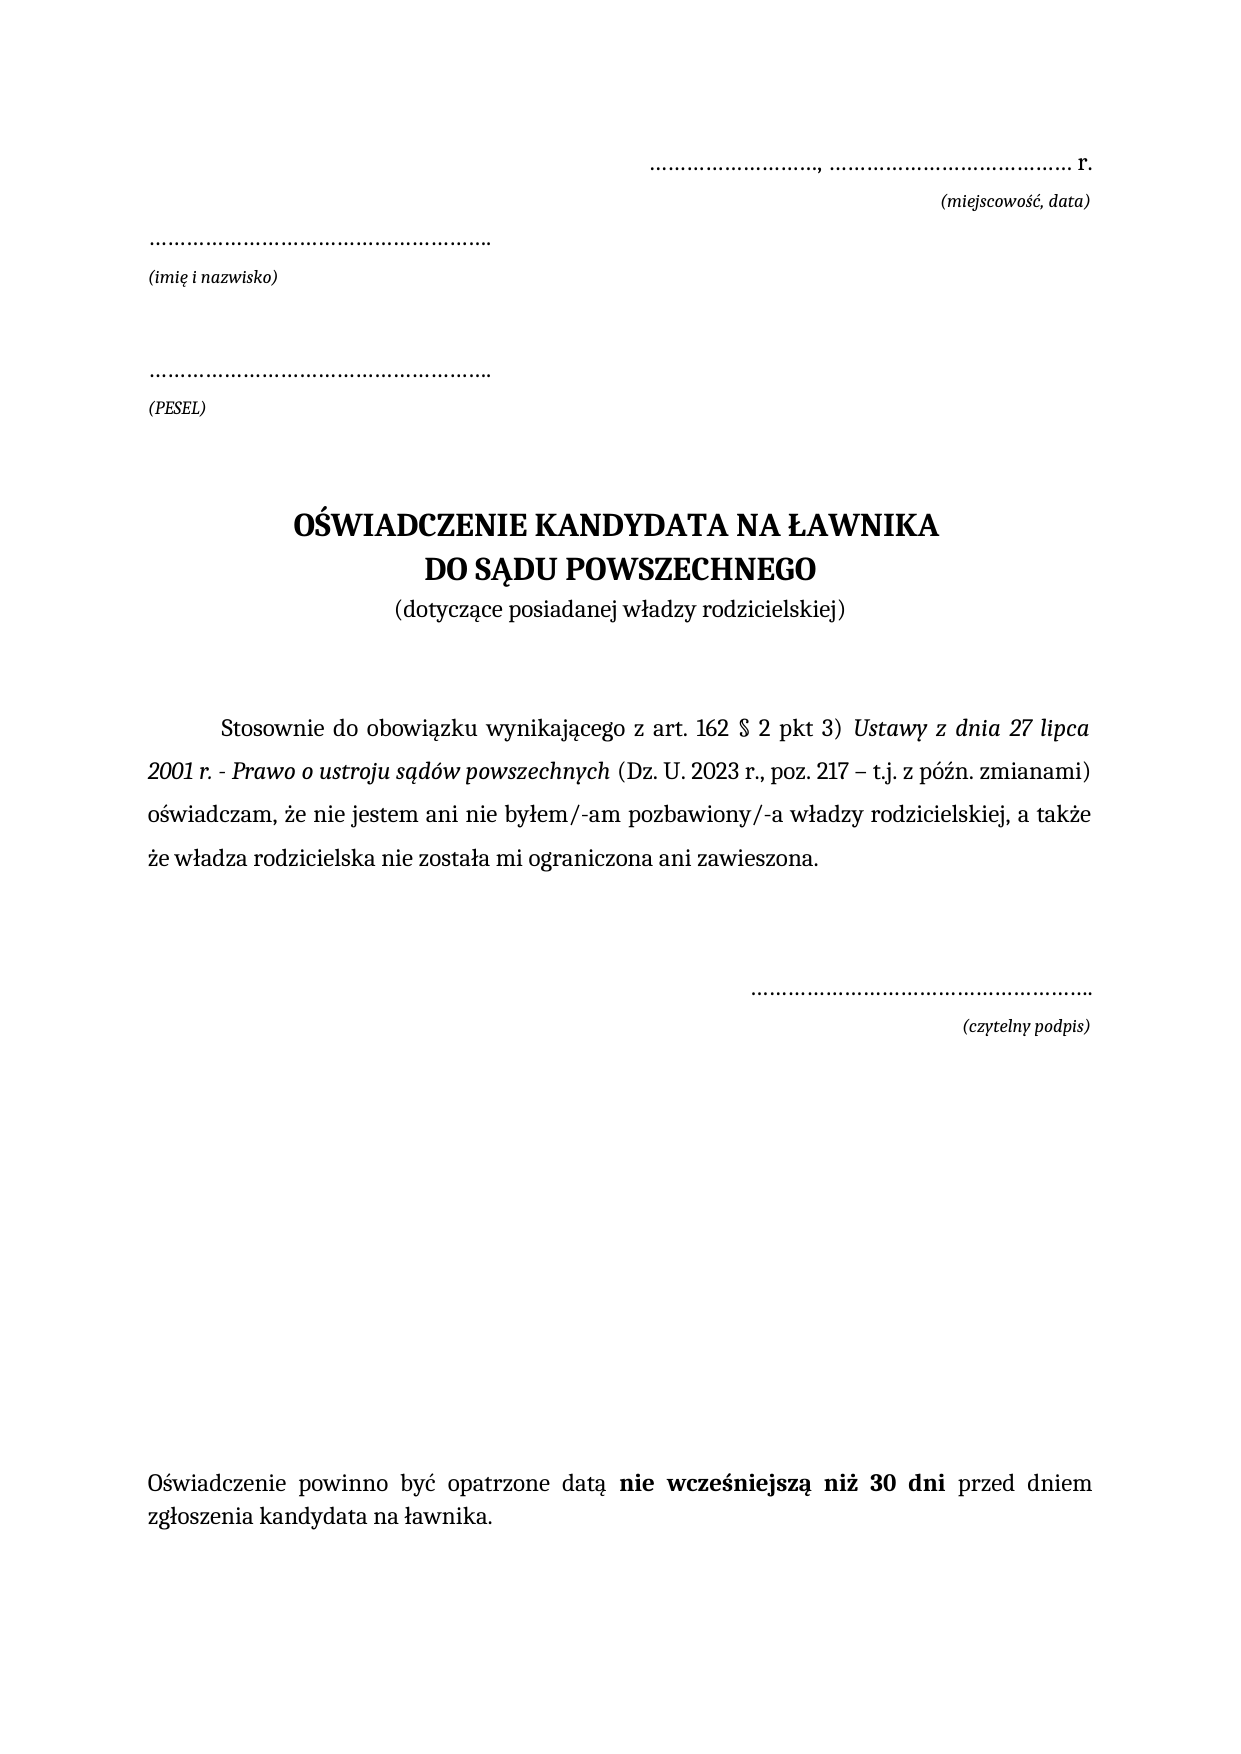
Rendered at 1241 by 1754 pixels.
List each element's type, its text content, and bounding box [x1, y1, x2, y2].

text (dotyczące posiadanej władzy rodzicielskiej) [148, 595, 1093, 624]
text (imię i nazwisko) [148, 266, 1093, 288]
text ………………………………………………. [148, 223, 1093, 252]
text Stosownie do obowiązku wynikającego z art. 162 § 2 pkt 3) Ustawy z dnia 27 lipca 2001 r. - Prawo o ustroju sądów powszechnych (Dz. U. 2023 r., poz. 217 – t.j. z późn. zmianami) oświadczam, że nie jestem ani nie byłem/-am pozbawiony/-a władzy rodzicielskiej, a także że władza rodzicielska nie została mi ograniczona ani zawieszona. [148, 714, 1093, 872]
text ………………………, ………………………………… r. [635, 148, 1093, 176]
text OŚWIADCZENIE KANDYDATA NA ŁAWNIKA DO SĄDU POWSZECHNEGO [148, 507, 1093, 589]
text (miejscowość, data) [723, 191, 1093, 212]
text ………………………………………………. [738, 973, 1093, 1002]
text (czytelny podpis) [738, 1016, 1093, 1038]
text Oświadczenie powinno być opatrzone datą nie wcześniejszą niż 30 dni przed dniem zgłoszenia kandydata na ławnika. [148, 1469, 1093, 1531]
text (PESEL) [148, 398, 1093, 419]
text ………………………………………………. [148, 355, 1093, 383]
